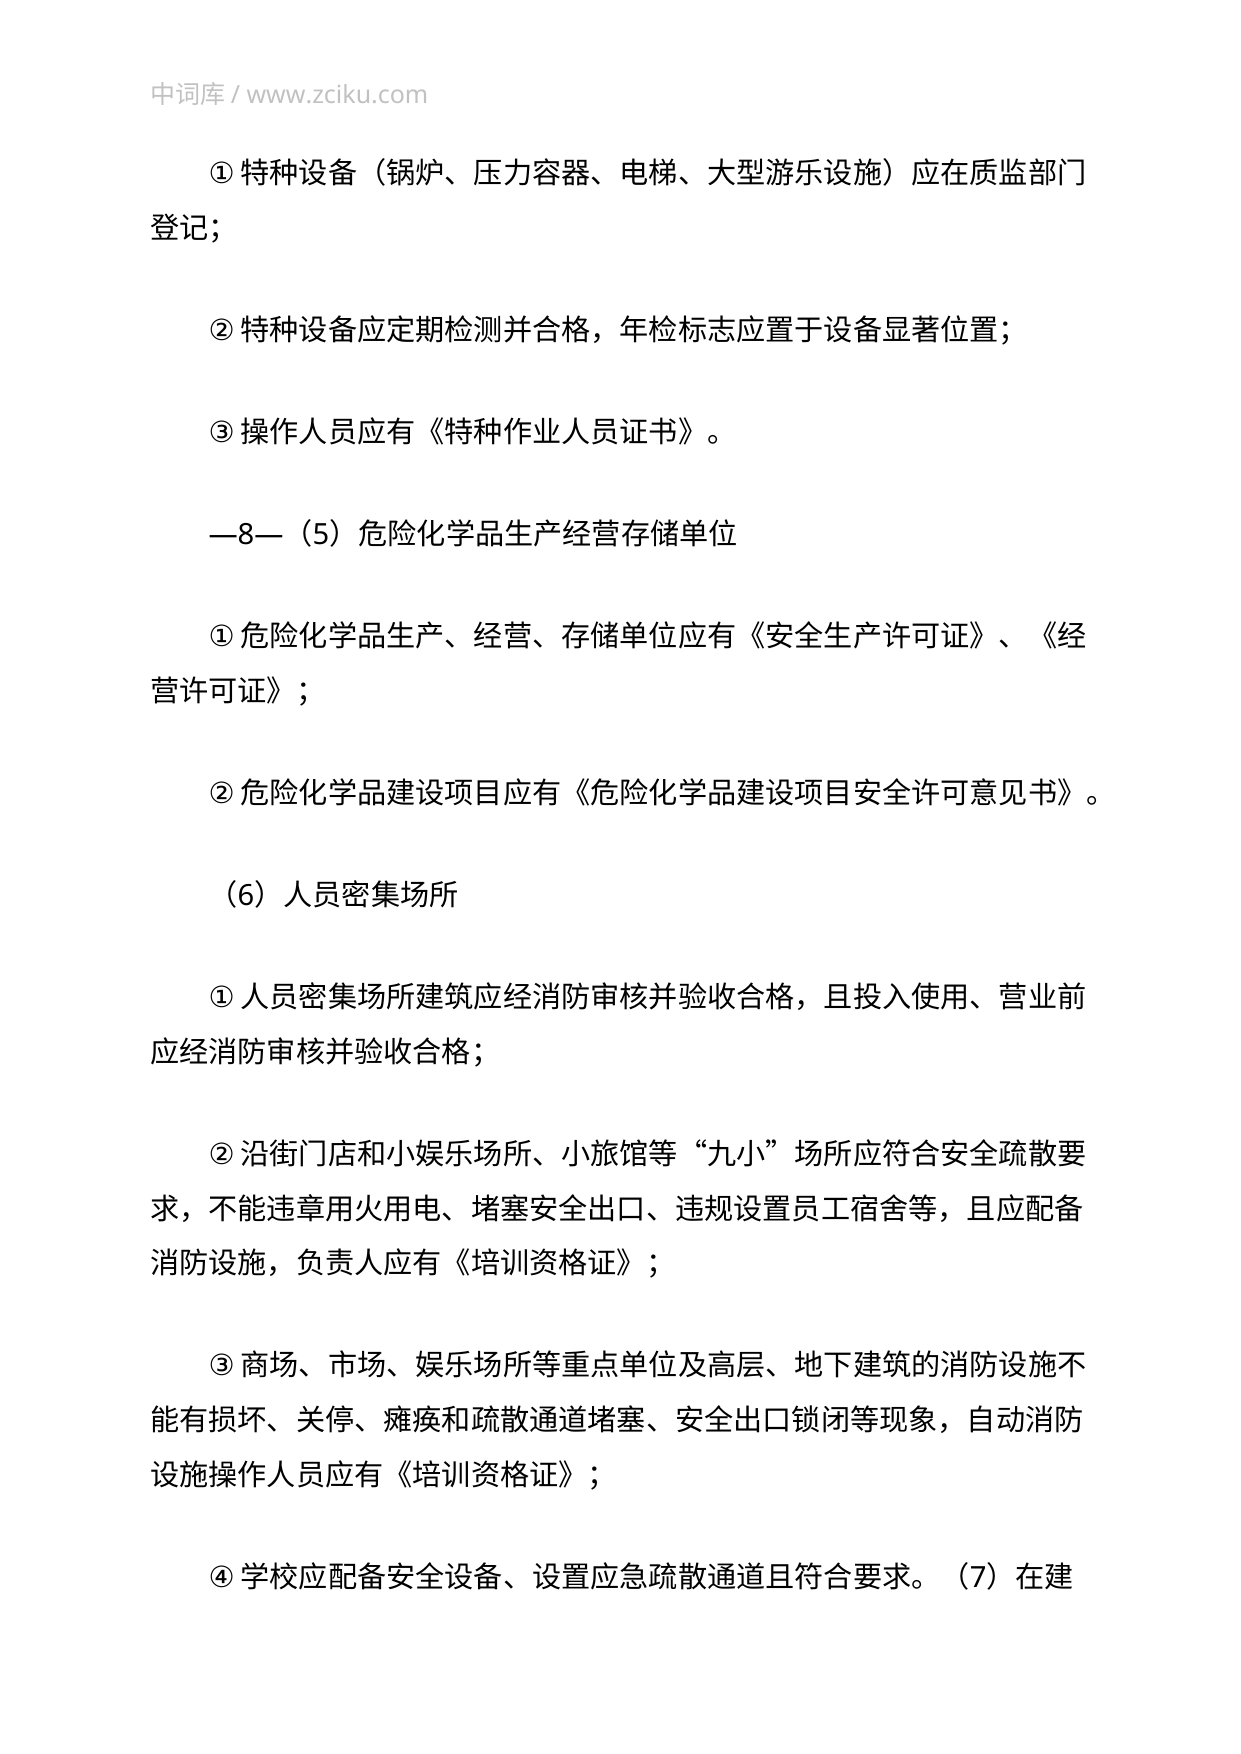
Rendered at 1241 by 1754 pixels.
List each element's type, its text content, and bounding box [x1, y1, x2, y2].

text —8—（5）危险化学品生产经营存储单位 [150, 511, 1090, 553]
text ①特种设备（锅炉、压力容器、电梯、大型游乐设施）应在质监部门登记； [150, 150, 1090, 247]
text ③商场、市场、娱乐场所等重点单位及高层、地下建筑的消防设施不能有损坏、关停、瘫痪和疏散通道堵塞、安全出口锁闭等现象，自动消防设施操作人员应有《培训资格证》； [150, 1342, 1090, 1494]
text ③操作人员应有《特种作业人员证书》。 [150, 409, 1090, 451]
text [150, 1553, 1090, 1596]
text ②沿街门店和小娱乐场所、小旅馆等“九小”场所应符合安全疏散要求，不能违章用火用电、堵塞安全出口、违规设置员工宿舍等，且应配备消防设施，负责人应有《培训资格证》； [150, 1130, 1090, 1282]
text ②危险化学品建设项目应有《危险化学品建设项目安全许可意见书》。 [150, 769, 1090, 812]
text ①危险化学品生产、经营、存储单位应有《安全生产许可证》、《经营许可证》； [150, 613, 1090, 710]
text ②特种设备应定期检测并合格，年检标志应置于设备显著位置； [150, 307, 1090, 349]
text ①人员密集场所建筑应经消防审核并验收合格，且投入使用、营业前应经消防审核并验收合格； [150, 973, 1090, 1071]
text （6）人员密集场所 [150, 871, 1090, 914]
